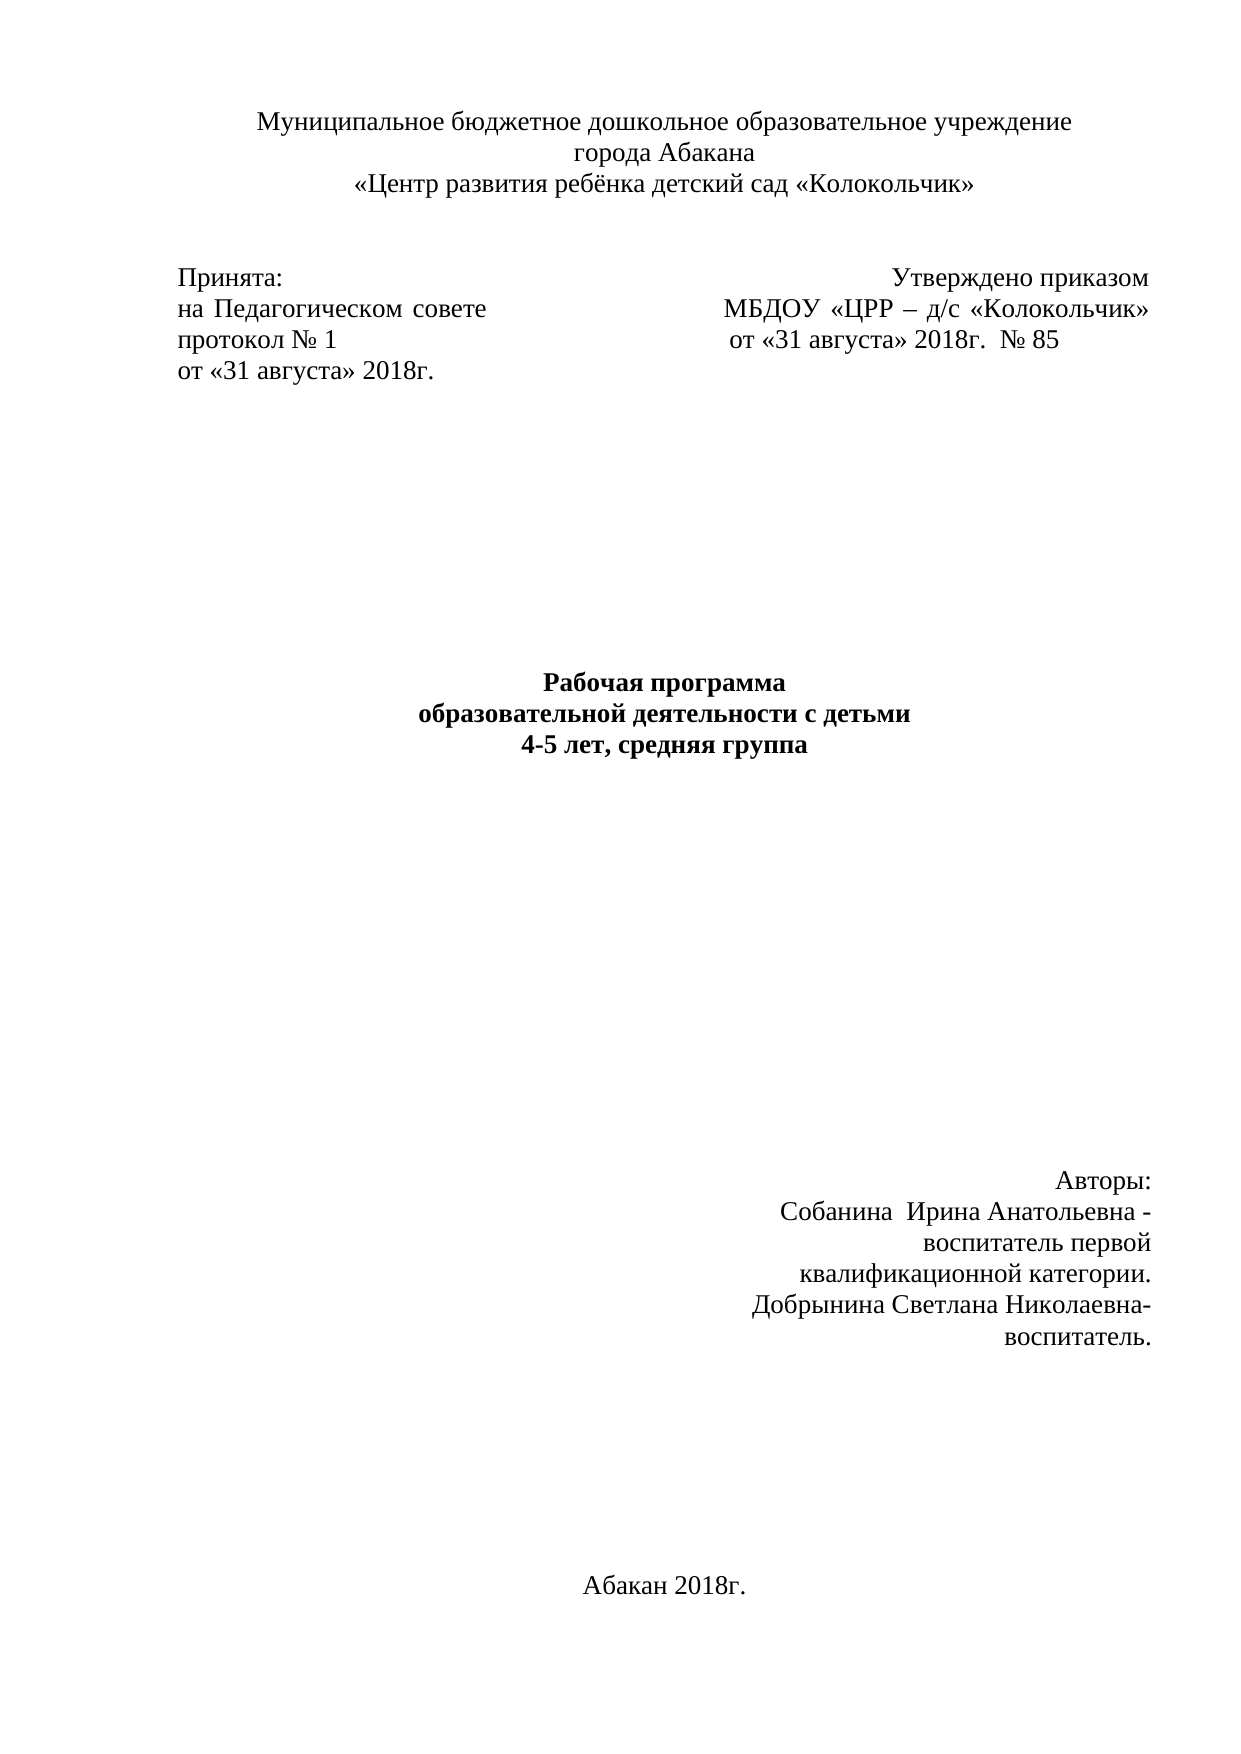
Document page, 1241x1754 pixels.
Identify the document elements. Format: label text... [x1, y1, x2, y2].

text 4-5 лет, средняя группа [177, 728, 1152, 759]
text квалификационной категории. [177, 1257, 1152, 1288]
text образовательной деятельности с детьми [177, 697, 1152, 728]
text воспитатель первой [177, 1226, 1152, 1257]
text на Педагогическом совете МБДОУ «ЦРР – д/с «Колокольчик» протокол № 1 от «31 августа» 2018г. № 85 [177, 292, 1152, 354]
text Авторы: [709, 1164, 1152, 1195]
text города Абакана [177, 136, 1152, 167]
text «Центр развития ребёнка детский сад «Колокольчик» [177, 167, 1152, 198]
text от «31 августа» 2018г. [177, 354, 1152, 385]
text Добрынина Светлана Николаевна- [177, 1288, 1152, 1320]
text Рабочая программа [177, 666, 1152, 697]
text Собанина Ирина Анатольевна - [295, 1195, 1152, 1226]
text Абакан 2018г. [177, 1569, 1152, 1600]
text воспитатель. [177, 1320, 1152, 1351]
text Принята: Утверждено приказом [177, 261, 1152, 292]
text Муниципальное бюджетное дошкольное образовательное учреждение [177, 105, 1152, 136]
